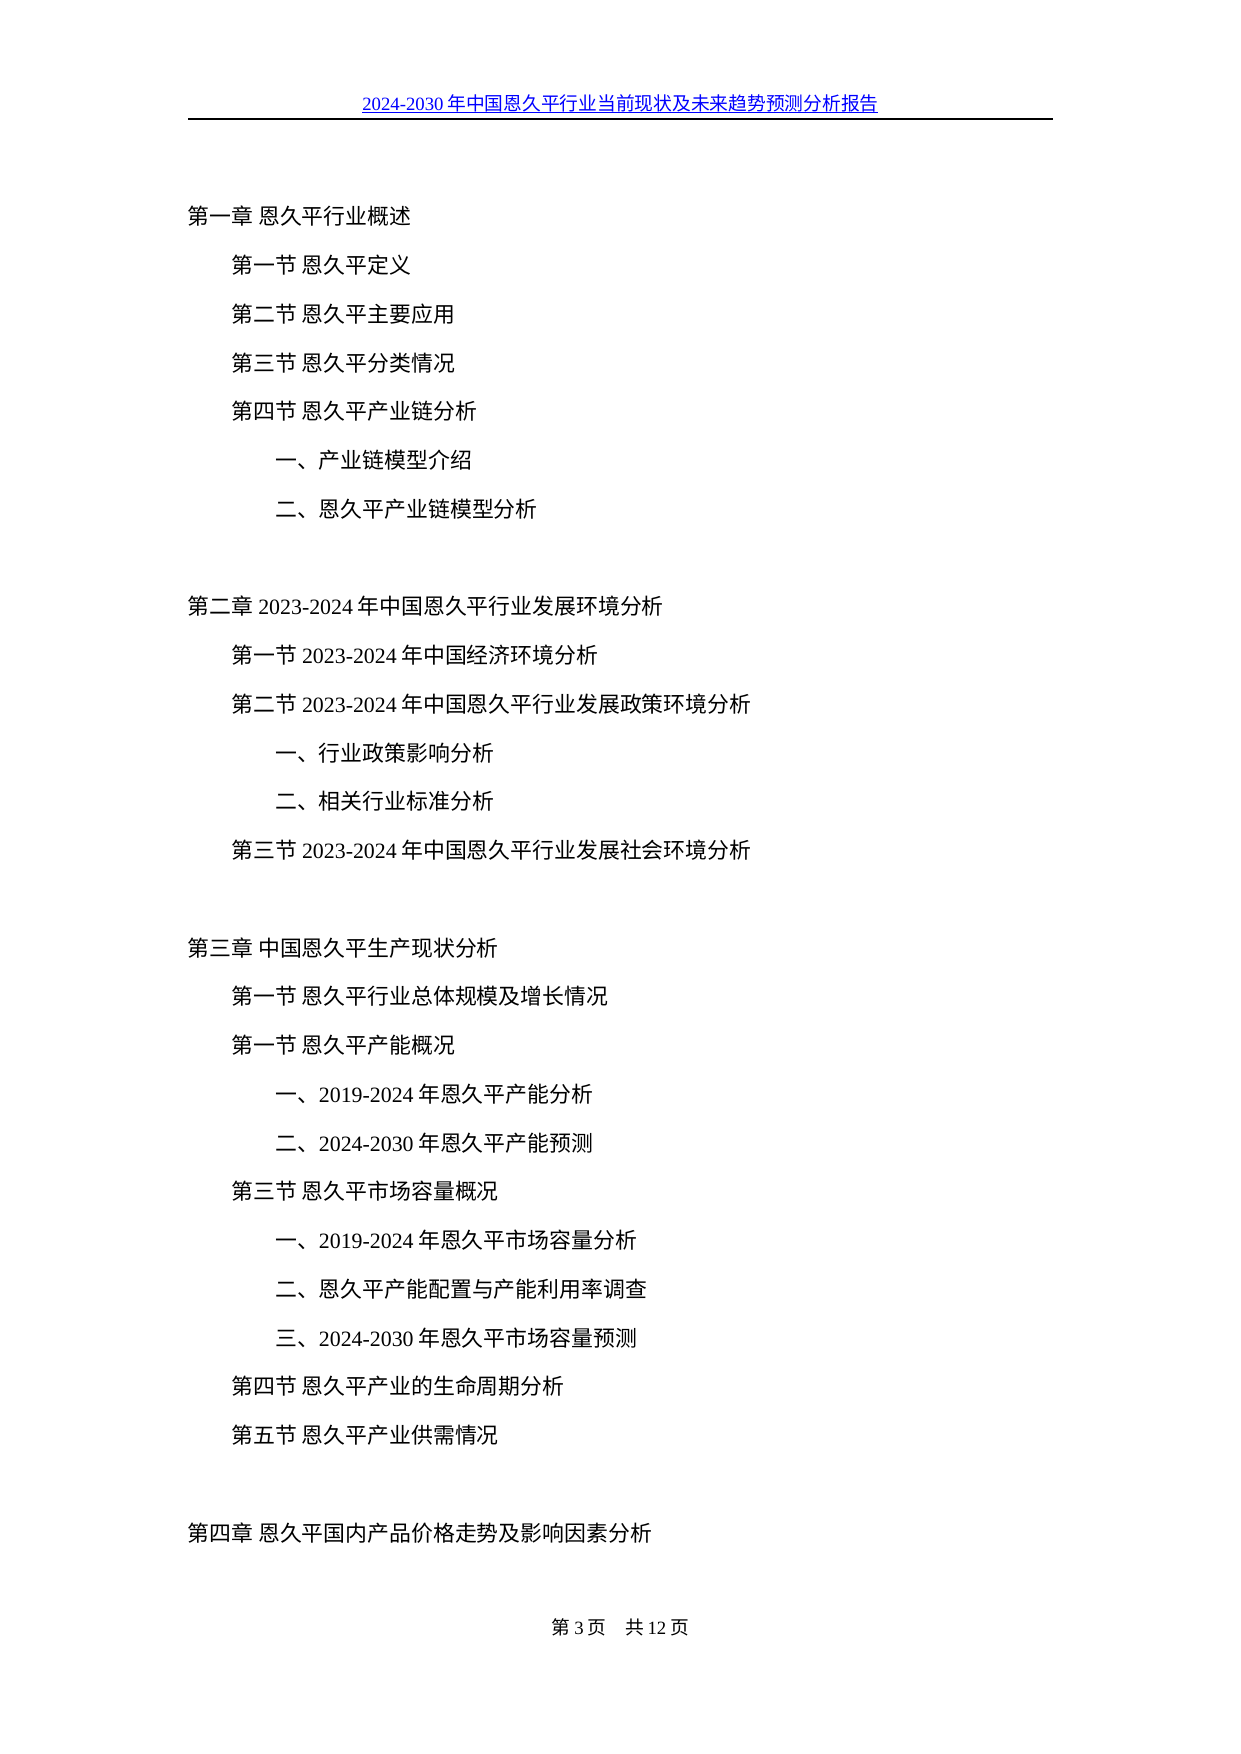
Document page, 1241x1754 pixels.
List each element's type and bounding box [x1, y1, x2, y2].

text [187, 150, 1053, 1548]
